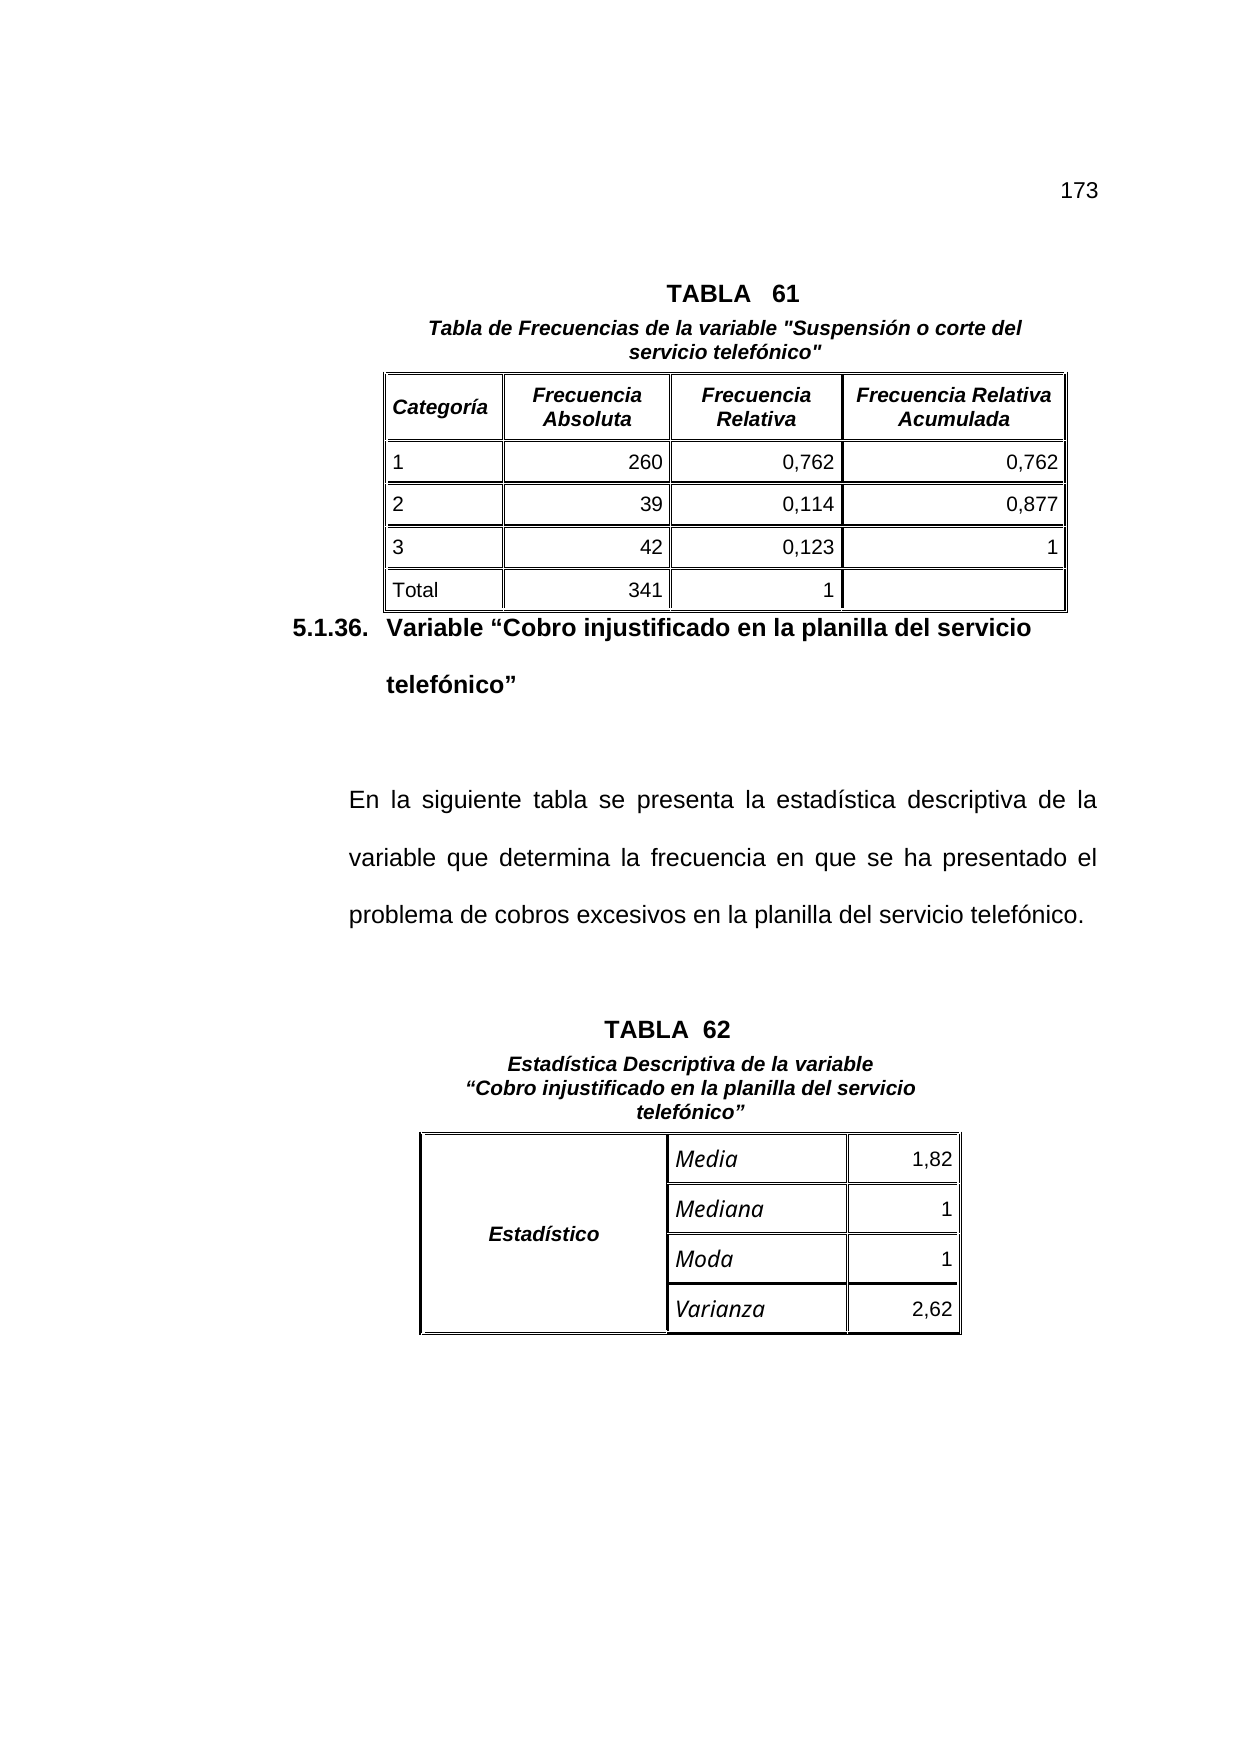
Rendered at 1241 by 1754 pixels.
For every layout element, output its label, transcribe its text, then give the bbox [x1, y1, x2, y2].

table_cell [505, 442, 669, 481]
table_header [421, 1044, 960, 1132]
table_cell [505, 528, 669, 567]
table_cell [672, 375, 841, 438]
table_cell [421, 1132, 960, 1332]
subtitle TABLA 61 [367, 279, 1098, 308]
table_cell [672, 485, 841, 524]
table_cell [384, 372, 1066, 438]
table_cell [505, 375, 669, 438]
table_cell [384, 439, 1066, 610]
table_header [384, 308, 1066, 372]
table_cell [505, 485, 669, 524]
text En la siguiente tabla se presenta la estadística descriptiva de la variable que determina la frecuencia en que se ha presentado el problema de cobros excesivos en la planilla del servicio telefónico. [349, 785, 1098, 929]
subtitle Variable “Cobro injustificado en la planilla del servicio telefónico” [292, 613, 1098, 699]
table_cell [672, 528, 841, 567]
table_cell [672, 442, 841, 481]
subtitle TABLA 62 [236, 1015, 1098, 1044]
